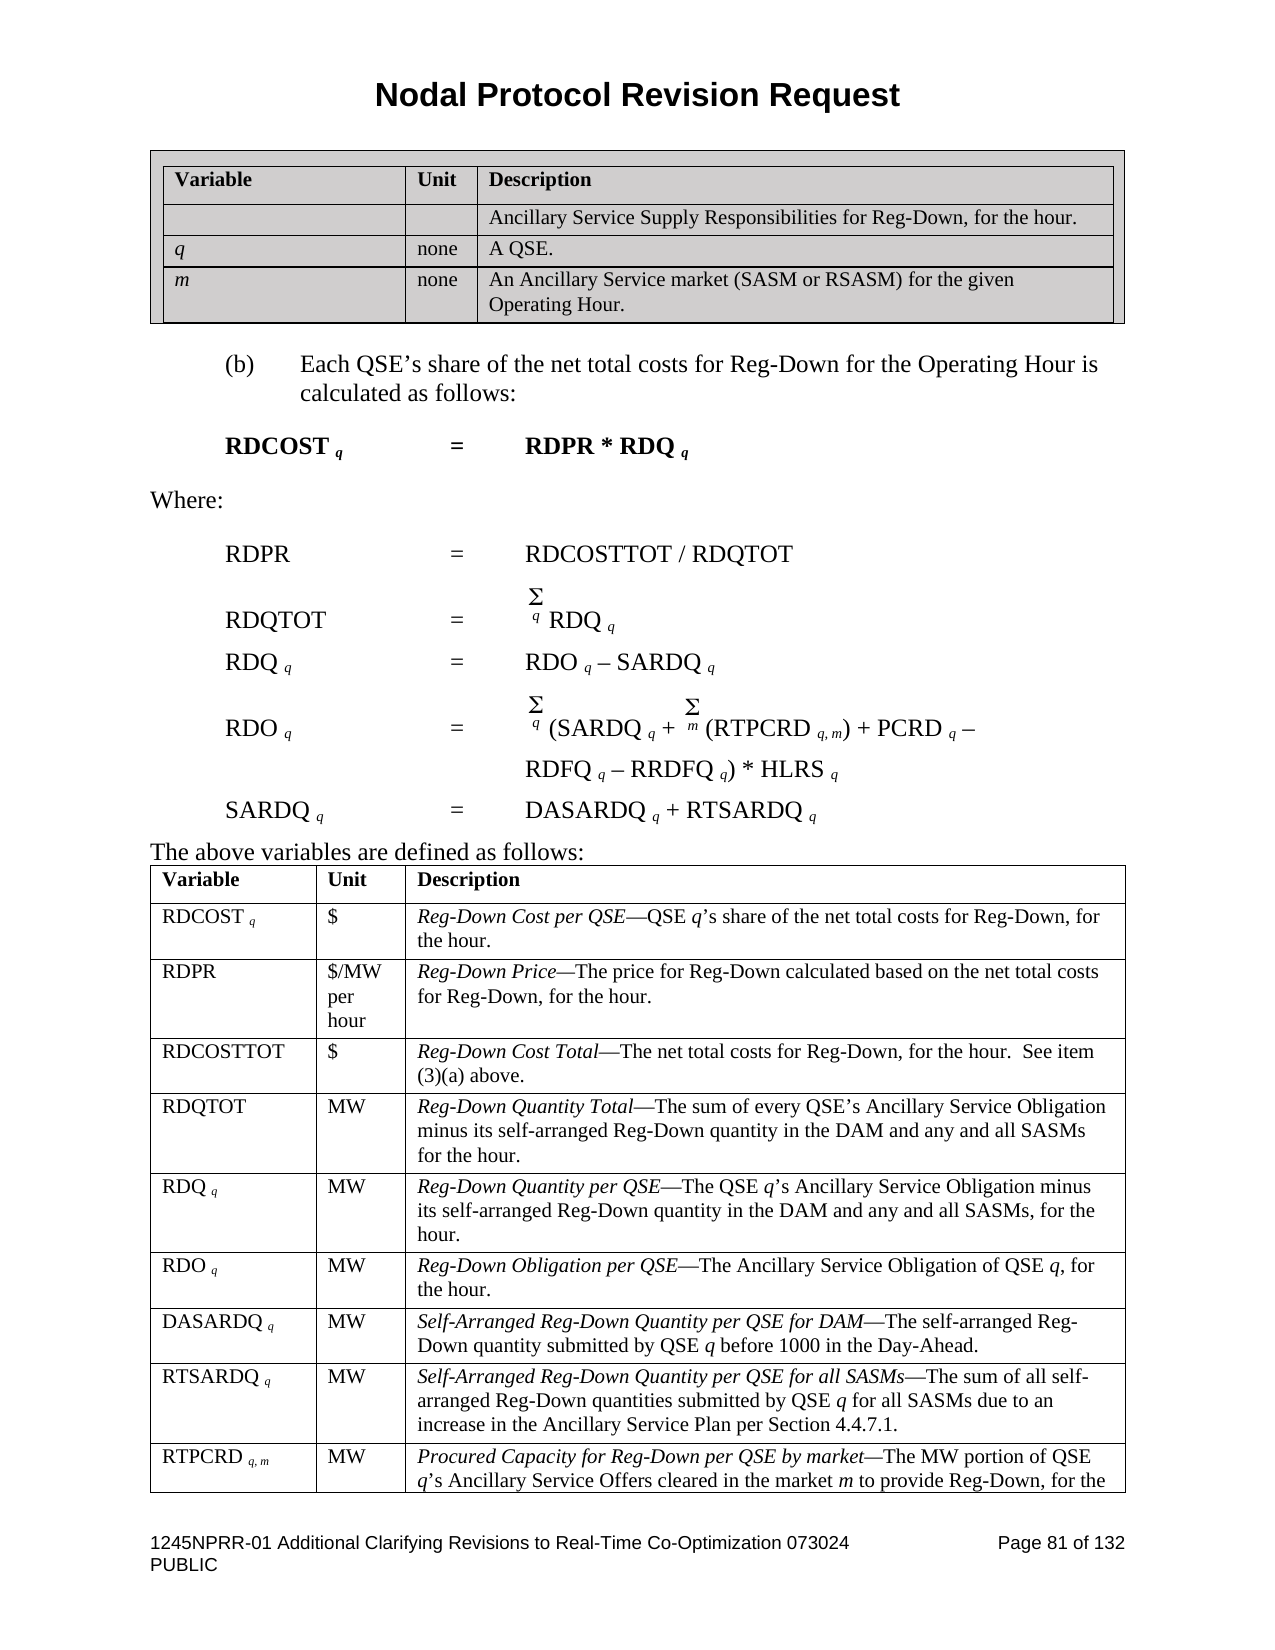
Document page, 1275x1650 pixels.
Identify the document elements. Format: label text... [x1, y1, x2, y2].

table_cell MW [317, 1174, 405, 1252]
text RDFQ q – RRDFQ q) * HLRS q [225, 754, 1125, 783]
table_cell DASARDQ q [151, 1309, 316, 1363]
table_header Variable [151, 866, 316, 903]
text (b) Each QSE’s share of the net total costs for Reg-Down for the Operating Hour is calculated as follows: [225, 349, 1125, 406]
table_cell RTSARDQ q [151, 1364, 316, 1443]
table_cell Self-Arranged Reg-Down Quantity per QSE for all SASMs—The sum of all self-arranged Reg-Down quantities submitted by QSE q for all SASMs due to an increase in the Ancillary Service Plan per Section 4.4.7.1. [406, 1364, 1125, 1443]
table_cell $/MW per hour [317, 960, 405, 1038]
table_cell MW [317, 1444, 405, 1492]
table_cell Self-Arranged Reg-Down Quantity per QSE for DAM—The self-arranged Reg-Down quantity submitted by QSE q before 1000 in the Day-Ahead. [406, 1309, 1125, 1363]
table_cell $ [317, 904, 405, 958]
table_cell RDQ q [151, 1174, 316, 1252]
table_cell RDPR [151, 960, 316, 1038]
table_cell Reg-Down Price—The price for Reg-Down calculated based on the net total costs for Reg-Down, for the hour. [406, 960, 1125, 1038]
table_cell MW [317, 1253, 405, 1308]
text Where: [150, 485, 1125, 514]
table_cell RDQTOT [151, 1094, 316, 1173]
text RDQTOT = RDQ q [225, 580, 1125, 634]
table_cell MW [317, 1364, 405, 1443]
table_cell RTPCRD q, m [151, 1444, 316, 1492]
text RDPR = RDCOSTTOT / RDQTOT [225, 539, 1125, 568]
table_cell Reg-Down Cost Total—The net total costs for Reg-Down, for the hour. See item (3)(a) above. [406, 1039, 1125, 1093]
text RDCOST q = RDPR * RDQ q [225, 431, 1125, 460]
text RDO q = (SARDQ q + (RTPCRD q, m) + PCRD q – [225, 688, 1125, 742]
table_cell RDCOST q [151, 904, 316, 958]
table_header Description [406, 866, 1125, 903]
table_cell Reg-Down Quantity Total—The sum of every QSE’s Ancillary Service Obligation minus its self-arranged Reg-Down quantity in the DAM and any and all SASMs for the hour. [406, 1094, 1125, 1173]
table_cell RDO q [151, 1253, 316, 1308]
table_cell MW [317, 1094, 405, 1173]
table_header Unit [317, 866, 405, 903]
table_cell RDCOSTTOT [151, 1039, 316, 1093]
table_cell $ [317, 1039, 405, 1093]
table_cell MW [317, 1309, 405, 1363]
text RDQ q = RDO q – SARDQ q [225, 647, 1125, 675]
table_cell Reg-Down Cost per QSE—QSE q’s share of the net total costs for Reg-Down, for the hour. [406, 904, 1125, 958]
table_cell Reg-Down Quantity per QSE—The QSE q’s Ancillary Service Obligation minus its self-arranged Reg-Down quantity in the DAM and any and all SASMs, for the hour. [406, 1174, 1125, 1252]
text The above variables are defined as follows: [150, 837, 1125, 865]
table_cell Reg-Down Obligation per QSE—The Ancillary Service Obligation of QSE q, for the hour. [406, 1253, 1125, 1308]
text SARDQ q = DASARDQ q + RTSARDQ q [225, 795, 1125, 824]
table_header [151, 151, 1124, 323]
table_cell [406, 1444, 1125, 1492]
